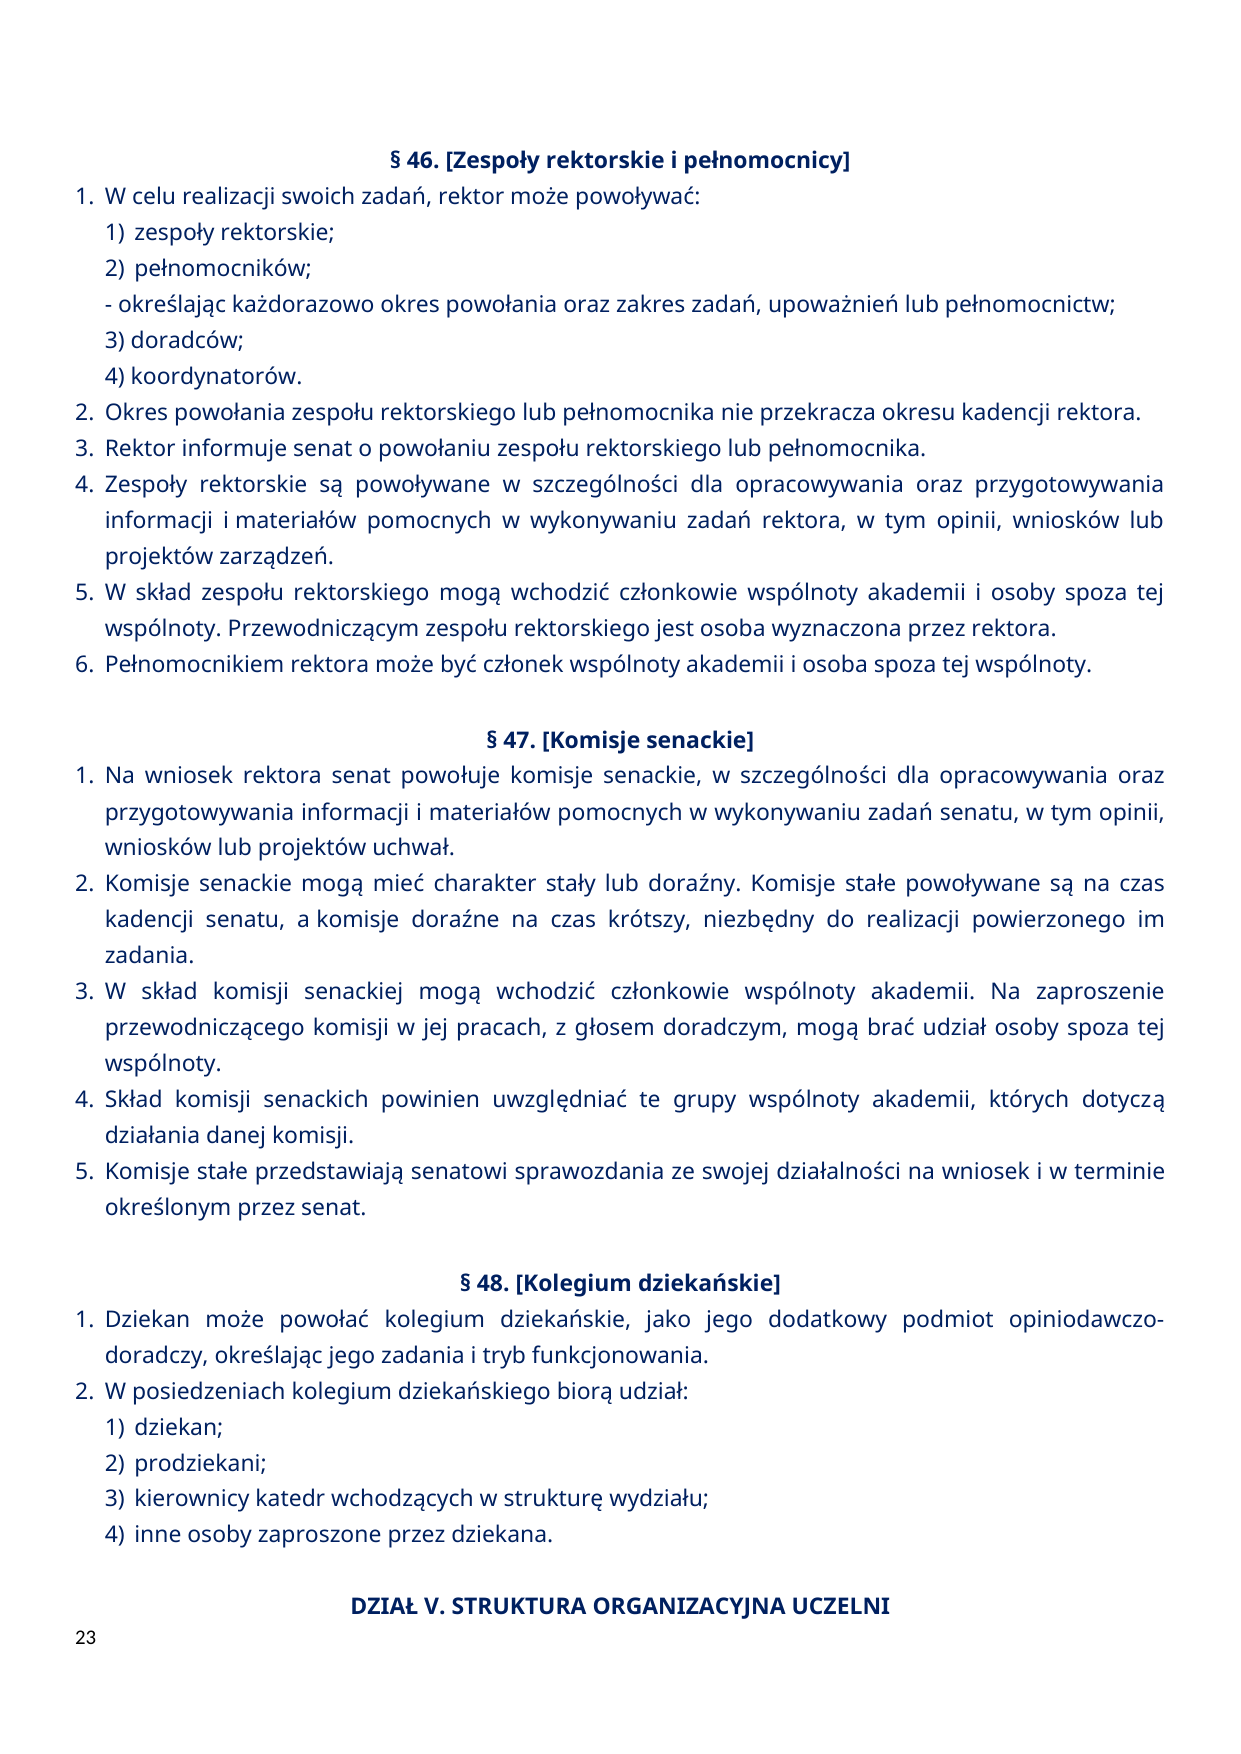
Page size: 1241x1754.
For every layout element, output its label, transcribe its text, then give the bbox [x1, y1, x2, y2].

list Komisje senackie mogą mieć charakter stały lub doraźny. Komisje stałe powoływane są na czas kadencji senatu, a komisje doraźne na czas krótszy, niezbędny do realizacji powierzonego im zadania. [75, 867, 1165, 970]
list W skład komisji senackiej mogą wchodzić członkowie wspólnoty akademii. Na zaproszenie przewodniczącego komisji w jej pracach, z głosem doradczym, mogą brać udział osoby spoza tej wspólnoty. [75, 975, 1165, 1078]
list Okres powołania zespołu rektorskiego lub pełnomocnika nie przekracza okresu kadencji rektora. [75, 396, 1165, 427]
subtitle § 46. [Zespoły rektorskie i pełnomocnicy] [75, 144, 1165, 176]
list W celu realizacji swoich zadań, rektor może powoływać: [75, 180, 1165, 212]
list W skład zespołu rektorskiego mogą wchodzić członkowie wspólnoty akademii i osoby spoza tej wspólnoty. Przewodniczącym zespołu rektorskiego jest osoba wyznaczona przez rektora. [75, 576, 1165, 643]
list inne osoby zaproszone przez dziekana. [104, 1518, 1165, 1549]
list dziekan; [104, 1411, 1165, 1442]
list kierownicy katedr wchodzących w strukturę wydziału; [104, 1482, 1165, 1514]
list zespoły rektorskie; [104, 216, 1165, 247]
list Skład komisji senackich powinien uwzględniać te grupy wspólnoty akademii, których dotyczą działania danej komisji. [75, 1083, 1165, 1150]
list Zespoły rektorskie są powoływane w szczególności dla opracowywania oraz przygotowywania informacji i materiałów pomocnych w wykonywaniu zadań rektora, w tym opinii, wniosków lub projektów zarządzeń. [75, 468, 1165, 571]
text - określając każdorazowo okres powołania oraz zakres zadań, upoważnień lub pełnomocnictw; [104, 288, 1165, 319]
text 3) doradców; [104, 324, 1165, 355]
list prodziekani; [104, 1446, 1165, 1478]
list W posiedzeniach kolegium dziekańskiego biorą udział: [75, 1374, 1165, 1406]
subtitle § 48. [Kolegium dziekańskie] [75, 1267, 1165, 1298]
list Pełnomocnikiem rektora może być członek wspólnoty akademii i osoba spoza tej wspólnoty. [75, 647, 1165, 679]
list Komisje stałe przedstawiają senatowi sprawozdania ze swojej działalności na wniosek i w terminie określonym przez senat. [75, 1155, 1165, 1222]
text 4) koordynatorów. [104, 360, 1165, 391]
list pełnomocników; [104, 252, 1165, 283]
list Dziekan może powołać kolegium dziekańskie, jako jego dodatkowy podmiot opiniodawczo-doradczy, określając jego zadania i tryb funkcjonowania. [75, 1303, 1165, 1370]
subtitle § 47. [Komisje senackie] [75, 723, 1165, 755]
list Rektor informuje senat o powołaniu zespołu rektorskiego lub pełnomocnika. [75, 432, 1165, 463]
subtitle DZIAŁ V. STRUKTURA ORGANIZACYJNA UCZELNI [75, 1590, 1165, 1621]
list Na wniosek rektora senat powołuje komisje senackie, w szczególności dla opracowywania oraz przygotowywania informacji i materiałów pomocnych w wykonywaniu zadań senatu, w tym opinii, wniosków lub projektów uchwał. [75, 759, 1165, 863]
